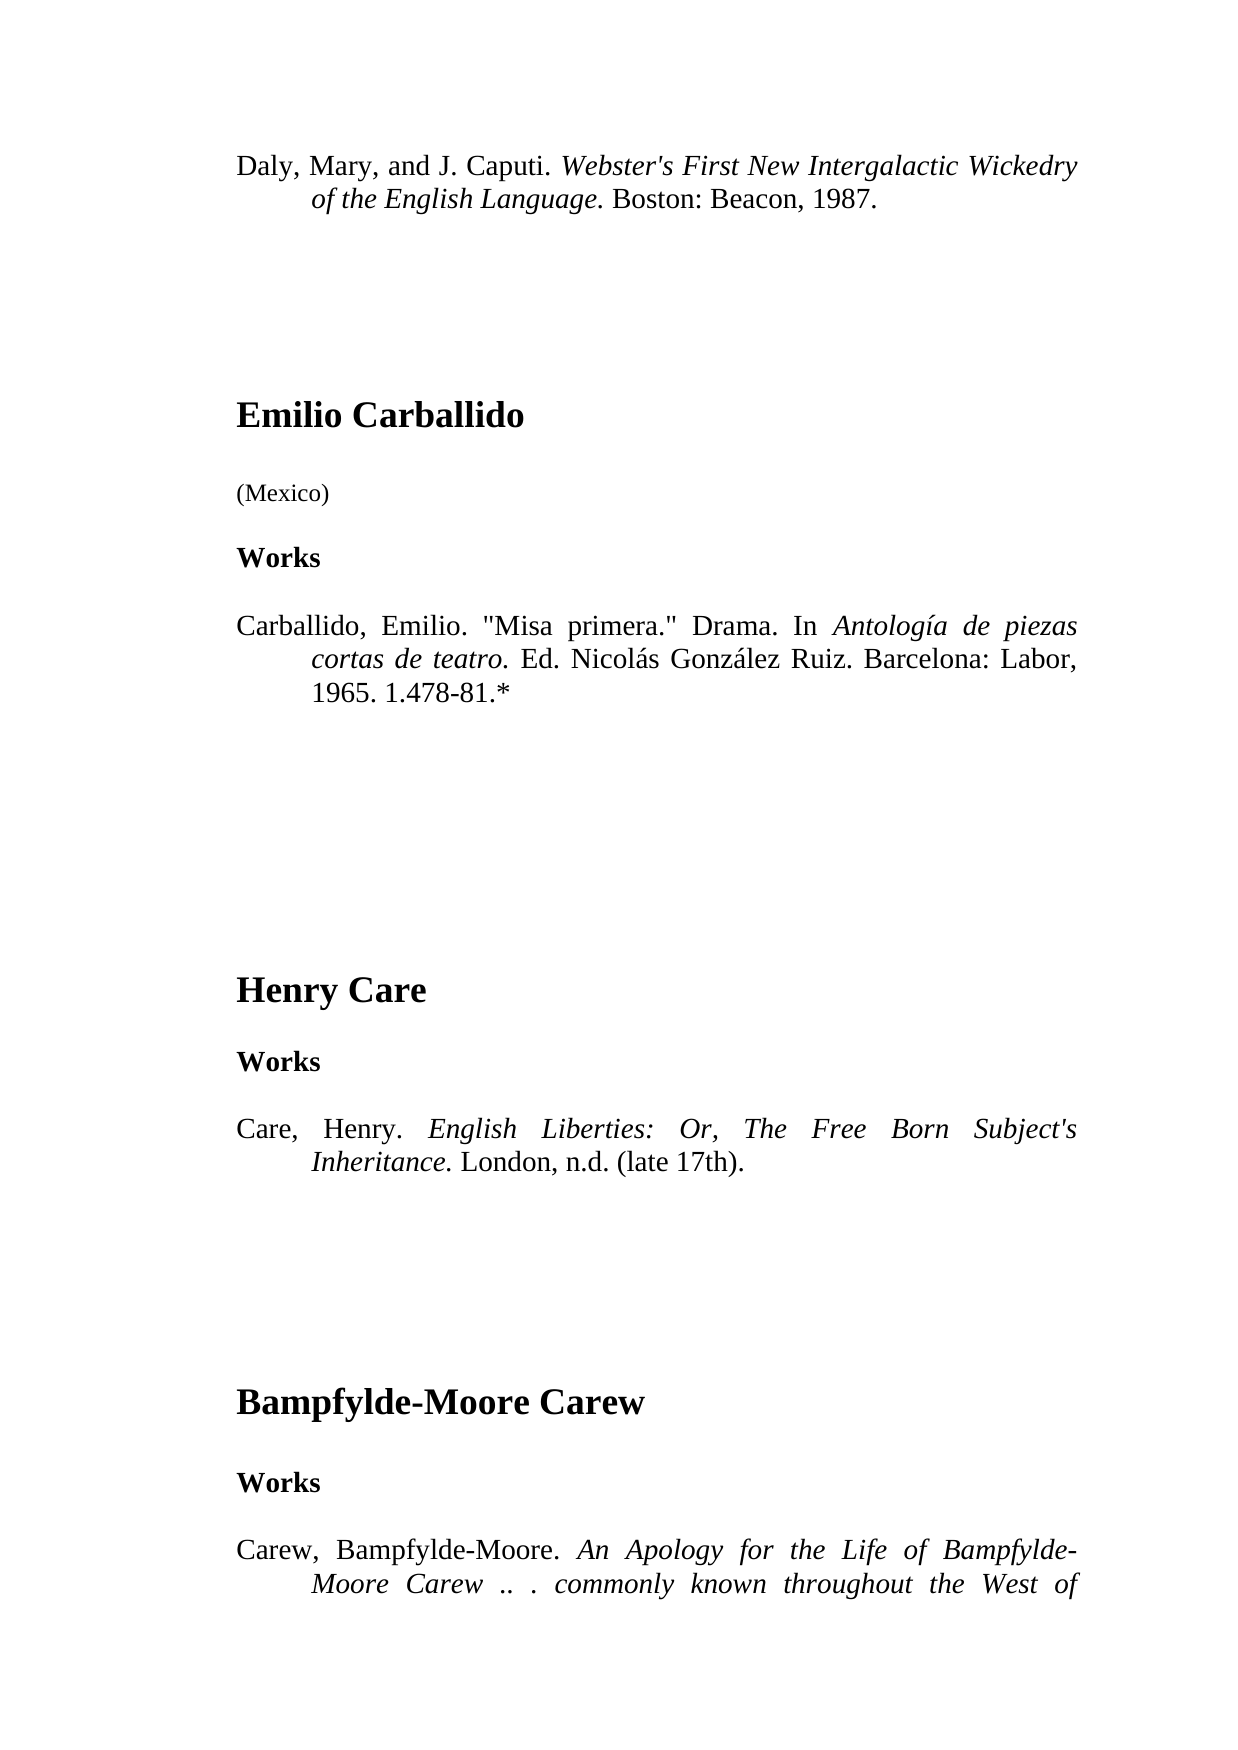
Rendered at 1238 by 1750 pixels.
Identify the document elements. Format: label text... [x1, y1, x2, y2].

text Works [236, 1465, 1078, 1499]
text Bampfylde-Moore Carew [236, 1379, 1078, 1422]
text Emilio Carballido [236, 392, 1072, 435]
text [236, 1532, 1078, 1599]
text Works [236, 1044, 1072, 1077]
text Carballido, Emilio. "Misa primera." Drama. In Antología de piezas cortas de teatro. Ed. Nicolás González Ruiz. Barcelona: Labor, 1965. 1.478-81.* [236, 608, 1078, 708]
text Daly, Mary, and J. Caputi. Webster's First New Intergalactic Wickedry of the English Language. Boston: Beacon, 1987. [236, 148, 1078, 215]
text Works [236, 541, 1072, 574]
text Care, Henry. English Liberties: Or, The Free Born Subject's Inheritance. London, n.d. (late 17th). [236, 1111, 1078, 1178]
text (Mexico) [236, 478, 1072, 507]
text Henry Care [236, 967, 1072, 1010]
